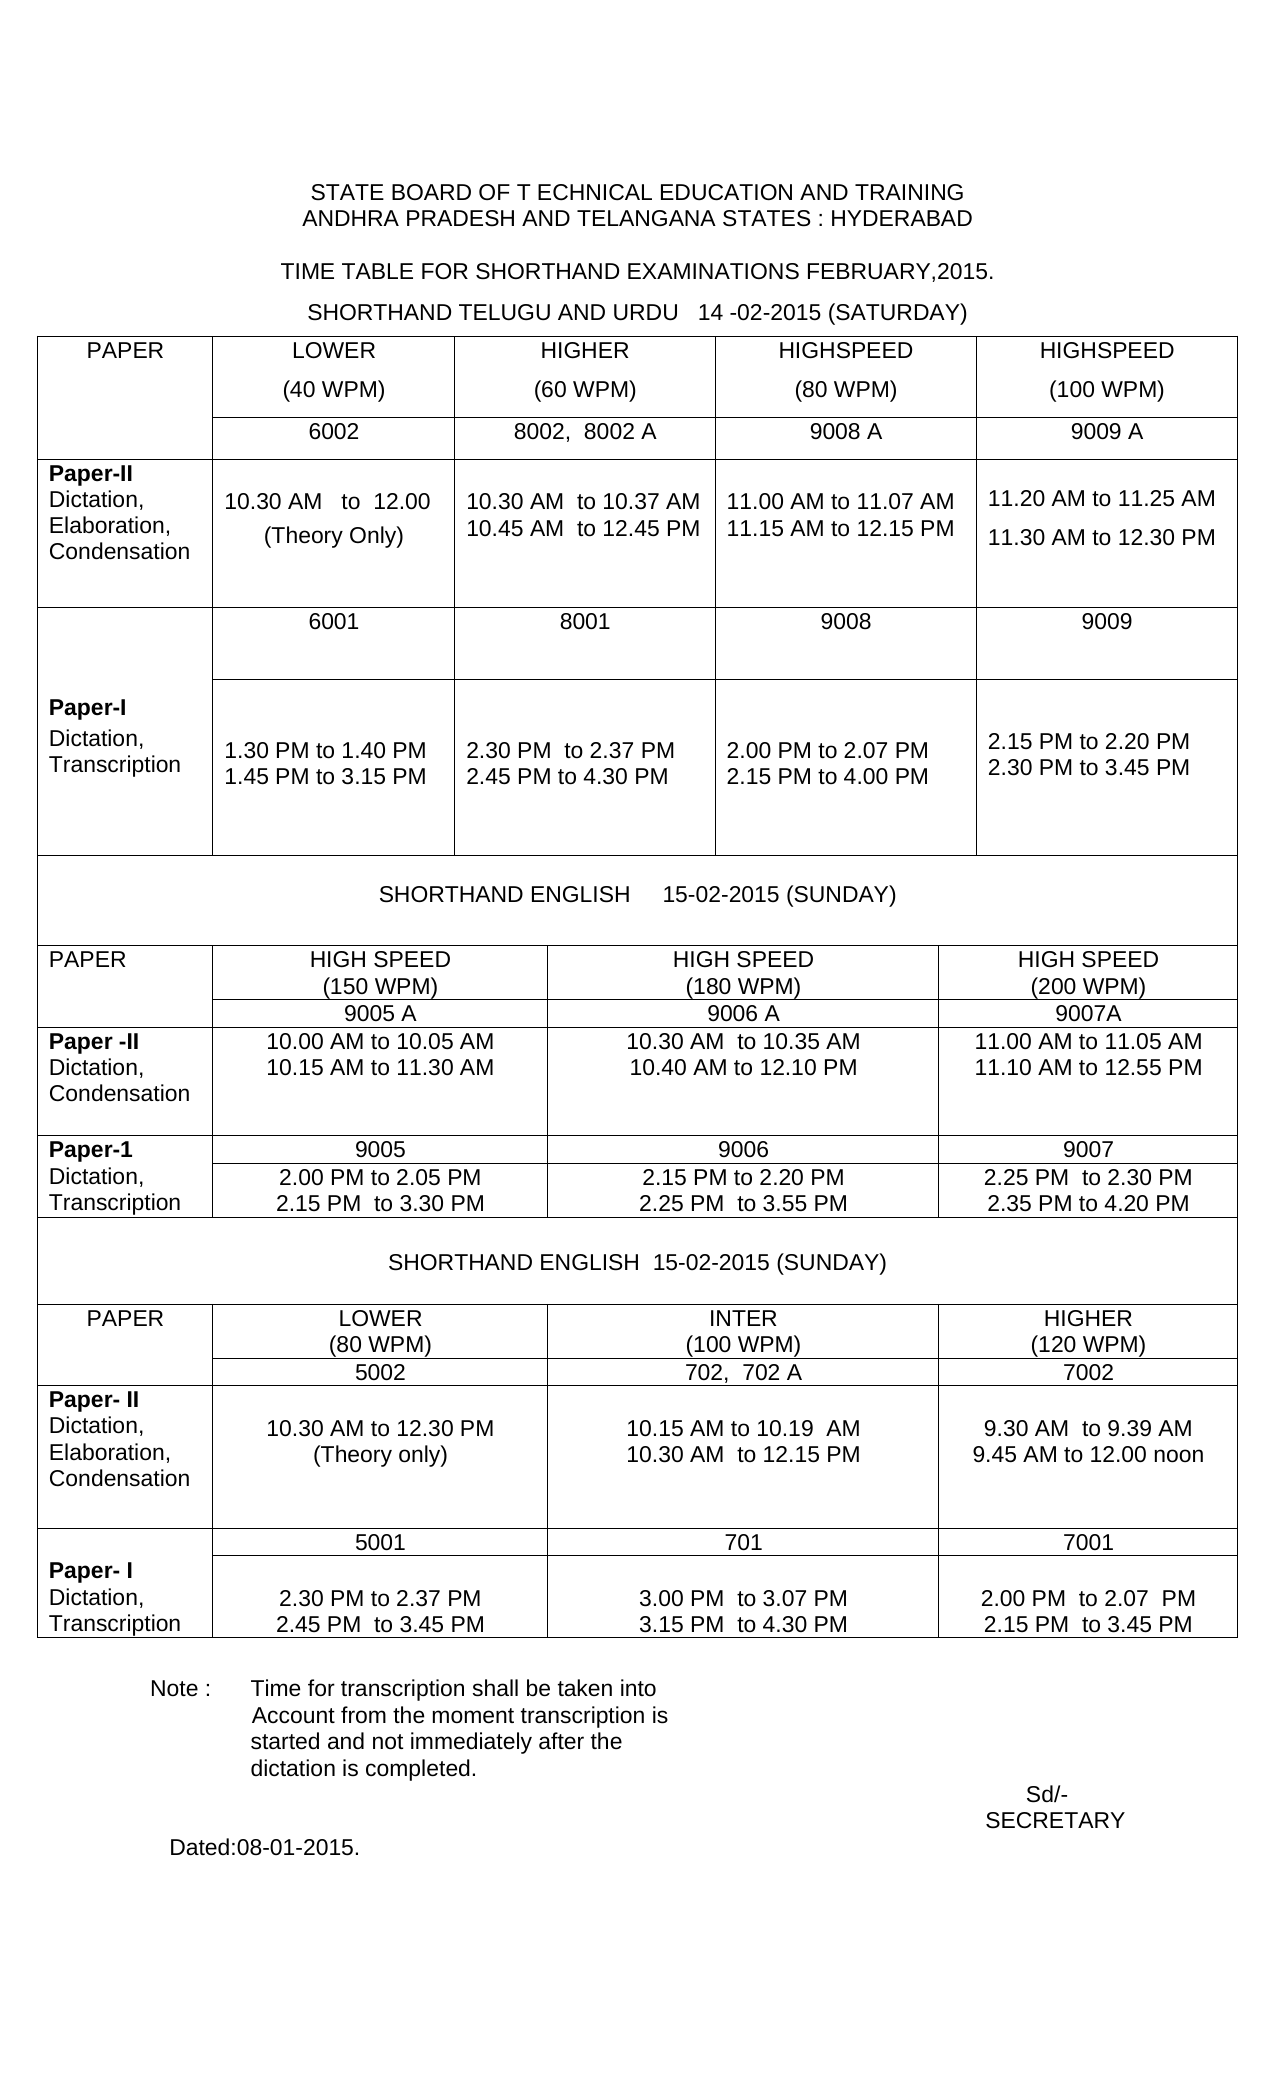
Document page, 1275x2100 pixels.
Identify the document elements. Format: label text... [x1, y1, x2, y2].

table_cell 5001 [213, 1529, 547, 1555]
table_cell 9008 A [716, 418, 976, 458]
table_cell HIGH SPEED (150 WPM) [213, 946, 547, 999]
table_cell 8001 [455, 608, 715, 679]
table_cell 9009 A [977, 418, 1237, 458]
text Note : Time for transcription shall be taken into [150, 1675, 1125, 1702]
text started and not immediately after the [150, 1728, 1125, 1754]
table_cell Paper- I Dictation, Transcription [38, 1529, 212, 1637]
table_header LOWER (40 WPM) [213, 337, 454, 417]
table_cell 10.30 AM to 12.00 (Theory Only) [213, 460, 454, 607]
table_cell 5002 [213, 1359, 547, 1385]
table_cell Paper -II Dictation, Condensation [38, 1028, 212, 1135]
text SECRETARY [150, 1807, 1125, 1833]
table_cell INTER (100 WPM) [548, 1305, 938, 1358]
table_cell 2.25 PM to 2.30 PM 2.35 PM to 4.20 PM [939, 1164, 1237, 1217]
table_cell 702, 702 A [548, 1359, 938, 1385]
table_cell 2.00 PM to 2.07 PM 2.15 PM to 3.45 PM [939, 1556, 1237, 1637]
table_cell 9008 [716, 608, 976, 679]
table_cell 10.30 AM to 10.35 AM 10.40 AM to 12.10 PM [548, 1028, 938, 1135]
table_cell 10.15 AM to 10.19 AM 10.30 AM to 12.15 PM [548, 1386, 938, 1527]
table_cell Paper- II Dictation, Elaboration, Condensation [38, 1386, 212, 1527]
table_cell 7001 [939, 1529, 1237, 1555]
table_cell 2.00 PM to 2.07 PM 2.15 PM to 4.00 PM [716, 680, 976, 855]
text ANDHRA PRADESH AND TELANGANA STATES : HYDERABAD [150, 205, 1125, 231]
table_cell 9005 [213, 1136, 547, 1163]
table_cell 2.15 PM to 2.20 PM 2.25 PM to 3.55 PM [548, 1164, 938, 1217]
table_cell 6002 [213, 418, 454, 458]
text Dated:08-01-2015. [150, 1833, 1125, 1860]
table_header PAPER [38, 337, 212, 458]
text TIME TABLE FOR SHORTHAND EXAMINATIONS FEBRUARY,2015. [150, 258, 1125, 284]
table_cell 10.30 AM to 10.37 AM 10.45 AM to 12.45 PM [455, 460, 715, 607]
table_cell 9006 [548, 1136, 938, 1163]
table_cell 11.00 AM to 11.05 AM 11.10 AM to 12.55 PM [939, 1028, 1237, 1135]
table_cell 11.20 AM to 11.25 AM 11.30 AM to 12.30 PM [977, 460, 1237, 607]
table_cell 9005 A [213, 1000, 547, 1027]
table_cell SHORTHAND ENGLISH 15-02-2015 (SUNDAY) [38, 856, 1237, 945]
table_cell 701 [548, 1529, 938, 1555]
table_cell 1.30 PM to 1.40 PM 1.45 PM to 3.15 PM [213, 680, 454, 855]
text SHORTHAND TELUGU AND URDU 14 -02-2015 (SATURDAY) [150, 298, 1125, 325]
table_cell 9006 A [548, 1000, 938, 1027]
text Sd/- [150, 1781, 1125, 1807]
table_cell Paper-I Dictation, Transcription [38, 608, 212, 855]
table_cell 3.00 PM to 3.07 PM 3.15 PM to 4.30 PM [548, 1556, 938, 1637]
table_cell 8002, 8002 A [455, 418, 715, 458]
table_header HIGHSPEED (100 WPM) [977, 337, 1237, 417]
table_cell HIGH SPEED (200 WPM) [939, 946, 1237, 999]
table_cell 7002 [939, 1359, 1237, 1385]
table_cell 9007A [939, 1000, 1237, 1027]
table_cell 9009 [977, 608, 1237, 679]
table_cell PAPER [38, 946, 212, 1027]
table_header HIGHER (60 WPM) [455, 337, 715, 417]
table_cell 6001 [213, 608, 454, 679]
table_cell 9007 [939, 1136, 1237, 1163]
table_cell 10.30 AM to 12.30 PM (Theory only) [213, 1386, 547, 1527]
table_cell HIGHER (120 WPM) [939, 1305, 1237, 1358]
table_cell HIGH SPEED (180 WPM) [548, 946, 938, 999]
table_cell LOWER (80 WPM) [213, 1305, 547, 1358]
table_header HIGHSPEED (80 WPM) [716, 337, 976, 417]
table_cell 9.30 AM to 9.39 AM 9.45 AM to 12.00 noon [939, 1386, 1237, 1527]
text Account from the moment transcription is [150, 1702, 1125, 1728]
table_cell SHORTHAND ENGLISH 15-02-2015 (SUNDAY) [38, 1218, 1237, 1304]
table_cell 2.30 PM to 2.37 PM 2.45 PM to 4.30 PM [455, 680, 715, 855]
table_cell 11.00 AM to 11.07 AM 11.15 AM to 12.15 PM [716, 460, 976, 607]
table_cell 10.00 AM to 10.05 AM 10.15 AM to 11.30 AM [213, 1028, 547, 1135]
table_cell 2.00 PM to 2.05 PM 2.15 PM to 3.30 PM [213, 1164, 547, 1217]
table_cell 2.15 PM to 2.20 PM 2.30 PM to 3.45 PM [977, 680, 1237, 855]
table_cell 2.30 PM to 2.37 PM 2.45 PM to 3.45 PM [213, 1556, 547, 1637]
table_cell PAPER [38, 1305, 212, 1385]
text STATE BOARD OF T ECHNICAL EDUCATION AND TRAINING [150, 179, 1125, 205]
table_cell Paper-II Dictation, Elaboration, Condensation [38, 460, 212, 607]
text dictation is completed. [150, 1754, 1125, 1781]
table_cell Paper-1 Dictation, Transcription [38, 1136, 212, 1217]
